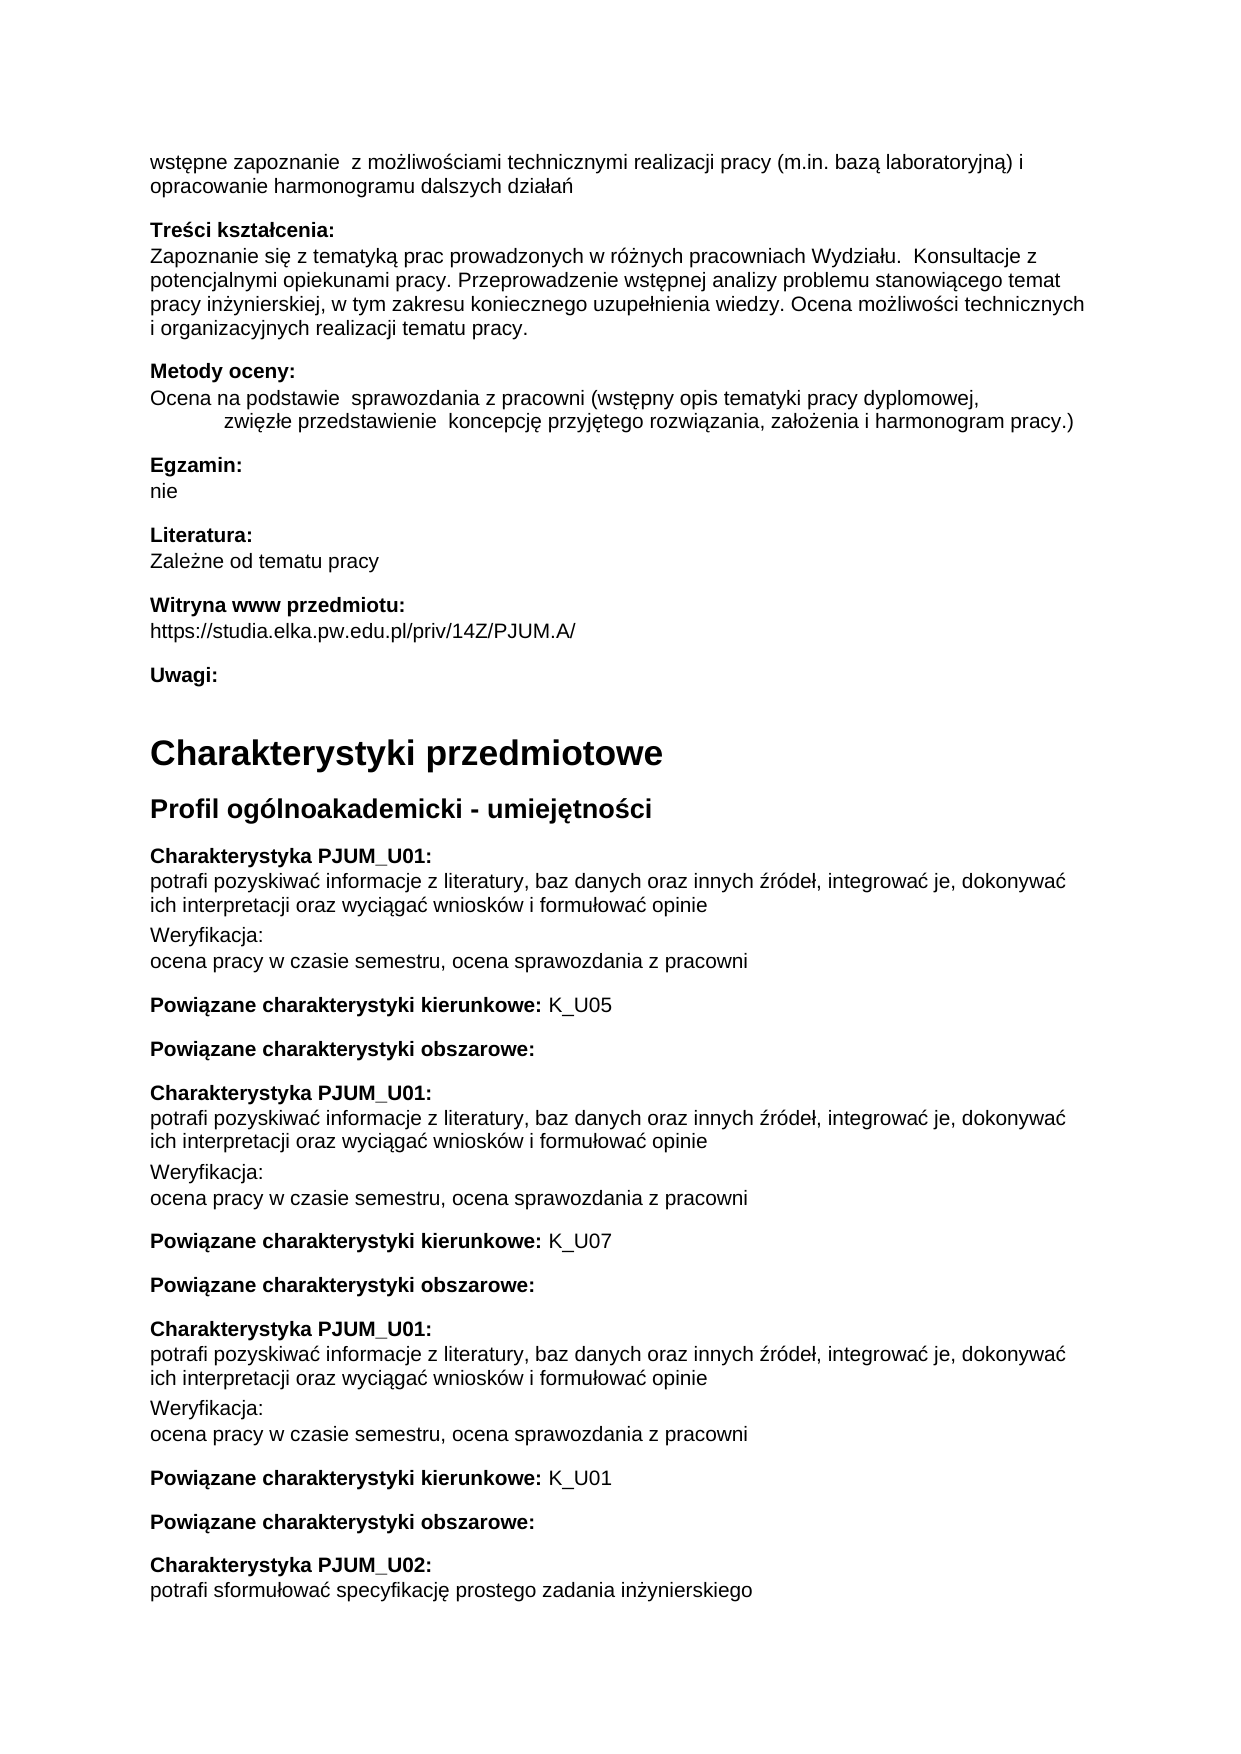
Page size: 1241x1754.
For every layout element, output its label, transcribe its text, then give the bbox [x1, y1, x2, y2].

text Charakterystyka PJUM_U01: [150, 1317, 1090, 1341]
text Powiązane charakterystyki obszarowe: [150, 1273, 1090, 1297]
text ocena pracy w czasie semestru, ocena sprawozdania z pracowni [150, 1186, 1090, 1209]
text ocena pracy w czasie semestru, ocena sprawozdania z pracowni [150, 1422, 1090, 1446]
text Egzamin: [150, 453, 1090, 477]
text Powiązane charakterystyki kierunkowe: K_U07 [150, 1229, 1090, 1253]
text potrafi pozyskiwać informacje z literatury, baz danych oraz innych źródeł, integrować je, dokonywać ich interpretacji oraz wyciągać wniosków i formułować opinie [150, 1342, 1090, 1390]
text Charakterystyka PJUM_U02: [150, 1553, 1090, 1577]
text Powiązane charakterystyki kierunkowe: K_U05 [150, 993, 1090, 1017]
text Uwagi: [150, 662, 1090, 686]
text Powiązane charakterystyki kierunkowe: K_U01 [150, 1466, 1090, 1490]
text Literatura: [150, 523, 1090, 547]
text potrafi sformułować specyfikację prostego zadania inżynierskiego [150, 1578, 1090, 1602]
text Witryna www przedmiotu: [150, 593, 1090, 617]
text Treści kształcenia: [150, 218, 1090, 242]
text Charakterystyka PJUM_U01: [150, 844, 1090, 868]
text potrafi pozyskiwać informacje z literatury, baz danych oraz innych źródeł, integrować je, dokonywać ich interpretacji oraz wyciągać wniosków i formułować opinie [150, 869, 1090, 917]
text Powiązane charakterystyki obszarowe: [150, 1037, 1090, 1061]
text Weryfikacja: [150, 923, 1090, 947]
text potrafi pozyskiwać informacje z literatury, baz danych oraz innych źródeł, integrować je, dokonywać ich interpretacji oraz wyciągać wniosków i formułować opinie [150, 1105, 1090, 1153]
text ocena pracy w czasie semestru, ocena sprawozdania z pracowni [150, 949, 1090, 973]
text Weryfikacja: [150, 1159, 1090, 1183]
text Weryfikacja: [150, 1396, 1090, 1420]
text Ocena na podstawie sprawozdania z pracowni (wstępny opis tematyki pracy dyplomowej, zwięzłe przedstawienie koncepcję przyjętego rozwiązania, założenia i harmonogram pracy.) [150, 385, 1090, 433]
subtitle Profil ogólnoakademicki - umiejętności [150, 793, 1090, 824]
subtitle Charakterystyki przedmiotowe [150, 732, 1090, 773]
text Metody oceny: [150, 359, 1090, 383]
text Charakterystyka PJUM_U01: [150, 1080, 1090, 1104]
text https://studia.elka.pw.edu.pl/priv/14Z/PJUM.A/ [150, 619, 1090, 643]
text Zapoznanie się z tematyką prac prowadzonych w różnych pracowniach Wydziału. Konsultacje z potencjalnymi opiekunami pracy. Przeprowadzenie wstępnej analizy problemu stanowiącego temat pracy inżynierskiej, w tym zakresu koniecznego uzupełnienia wiedzy. Ocena możliwości technicznych i organizacyjnych realizacji tematu pracy. [150, 244, 1090, 339]
text Zależne od tematu pracy [150, 549, 1090, 573]
text Powiązane charakterystyki obszarowe: [150, 1509, 1090, 1533]
text nie [150, 479, 1090, 503]
